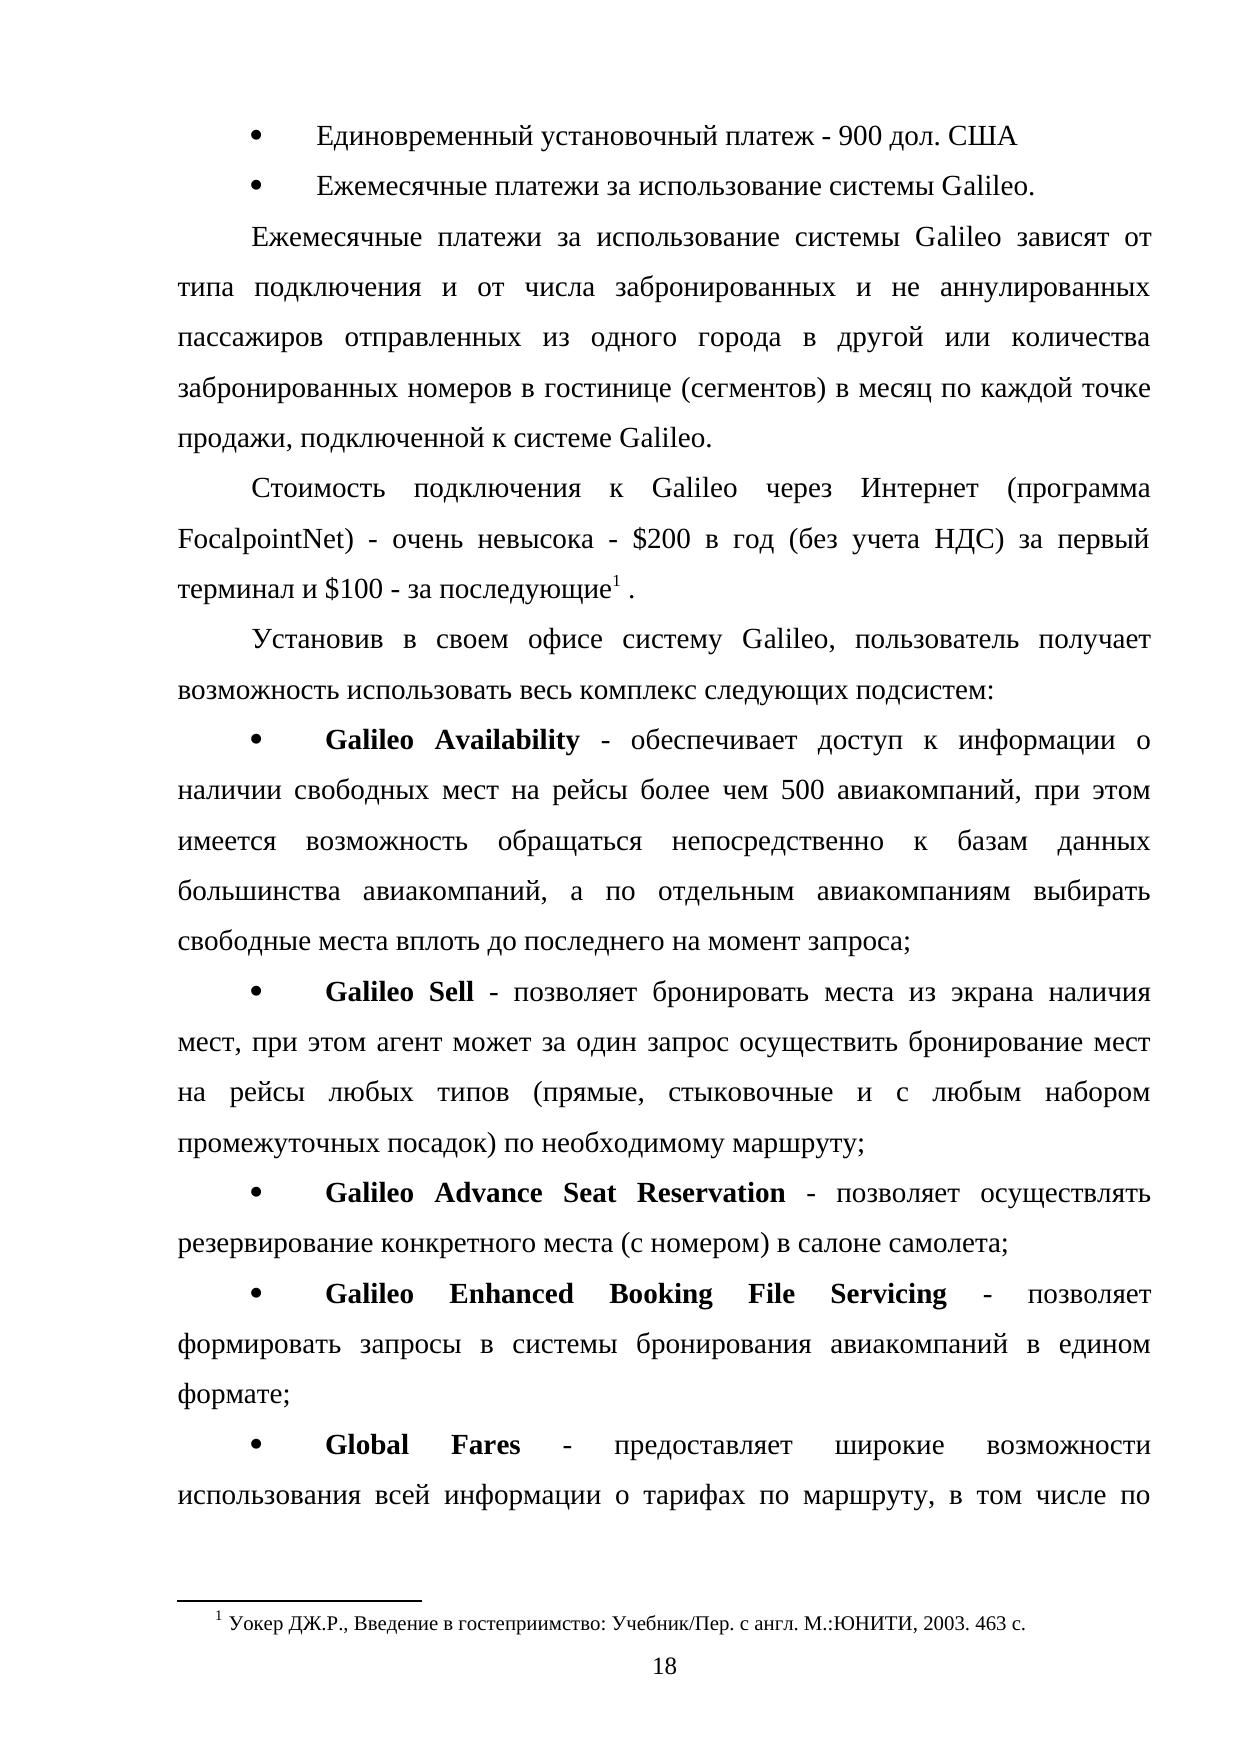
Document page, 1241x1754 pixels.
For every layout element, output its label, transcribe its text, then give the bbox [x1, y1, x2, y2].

text Стоимость подключения к Galileo через Интернет (программа FocalpointNet) - очень невысока - $200 в год (без учета НДС) за первый терминал и $100 - за последующие . [177, 471, 1152, 605]
list Единовременный установочный платеж - 900 дол. США [177, 118, 1152, 152]
list Galileo Availability - обеспечивает доступ к информации о наличии свободных мест на рейсы более чем 500 авиакомпаний, при этом имеется возможность обращаться непосредственно к базам данных большинства авиакомпаний, а по отдельным авиакомпаниям выбирать свободные места вплоть до последнего на момент запроса; [177, 722, 1152, 957]
list Galileo Sell - позволяет бронировать места из экрана наличия мест, при этом агент может за один запрос осуществить бронирование мест на рейсы любых типов (прямые, стыковочные и с любым набором промежуточных посадок) по необходимому маршруту; [177, 974, 1152, 1158]
list Ежемесячные платежи за использование системы Galileo. [177, 168, 1152, 202]
list Galileo Advance Seat Reservation - позволяет осуществлять резервирование конкретного места (с номером) в салоне самолета; [177, 1175, 1152, 1259]
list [177, 1427, 1152, 1511]
text Установив в своем офисе систему Galileo, пользователь получает возможность использовать весь комплекс следующих подсистем: [177, 621, 1152, 705]
text Ежемесячные платежи за использование системы Galileo зависят от типа подключения и от числа забронированных и не аннулированных пассажиров отправленных из одного города в другой или количества забронированных номеров в гостинице (сегментов) в месяц по каждой точке продажи, подключенной к системе Galileo. [177, 219, 1152, 454]
list Galileo Enhanced Booking File Servicing - позволяет формировать запросы в системы бронирования авиакомпаний в едином формате; [177, 1276, 1152, 1410]
